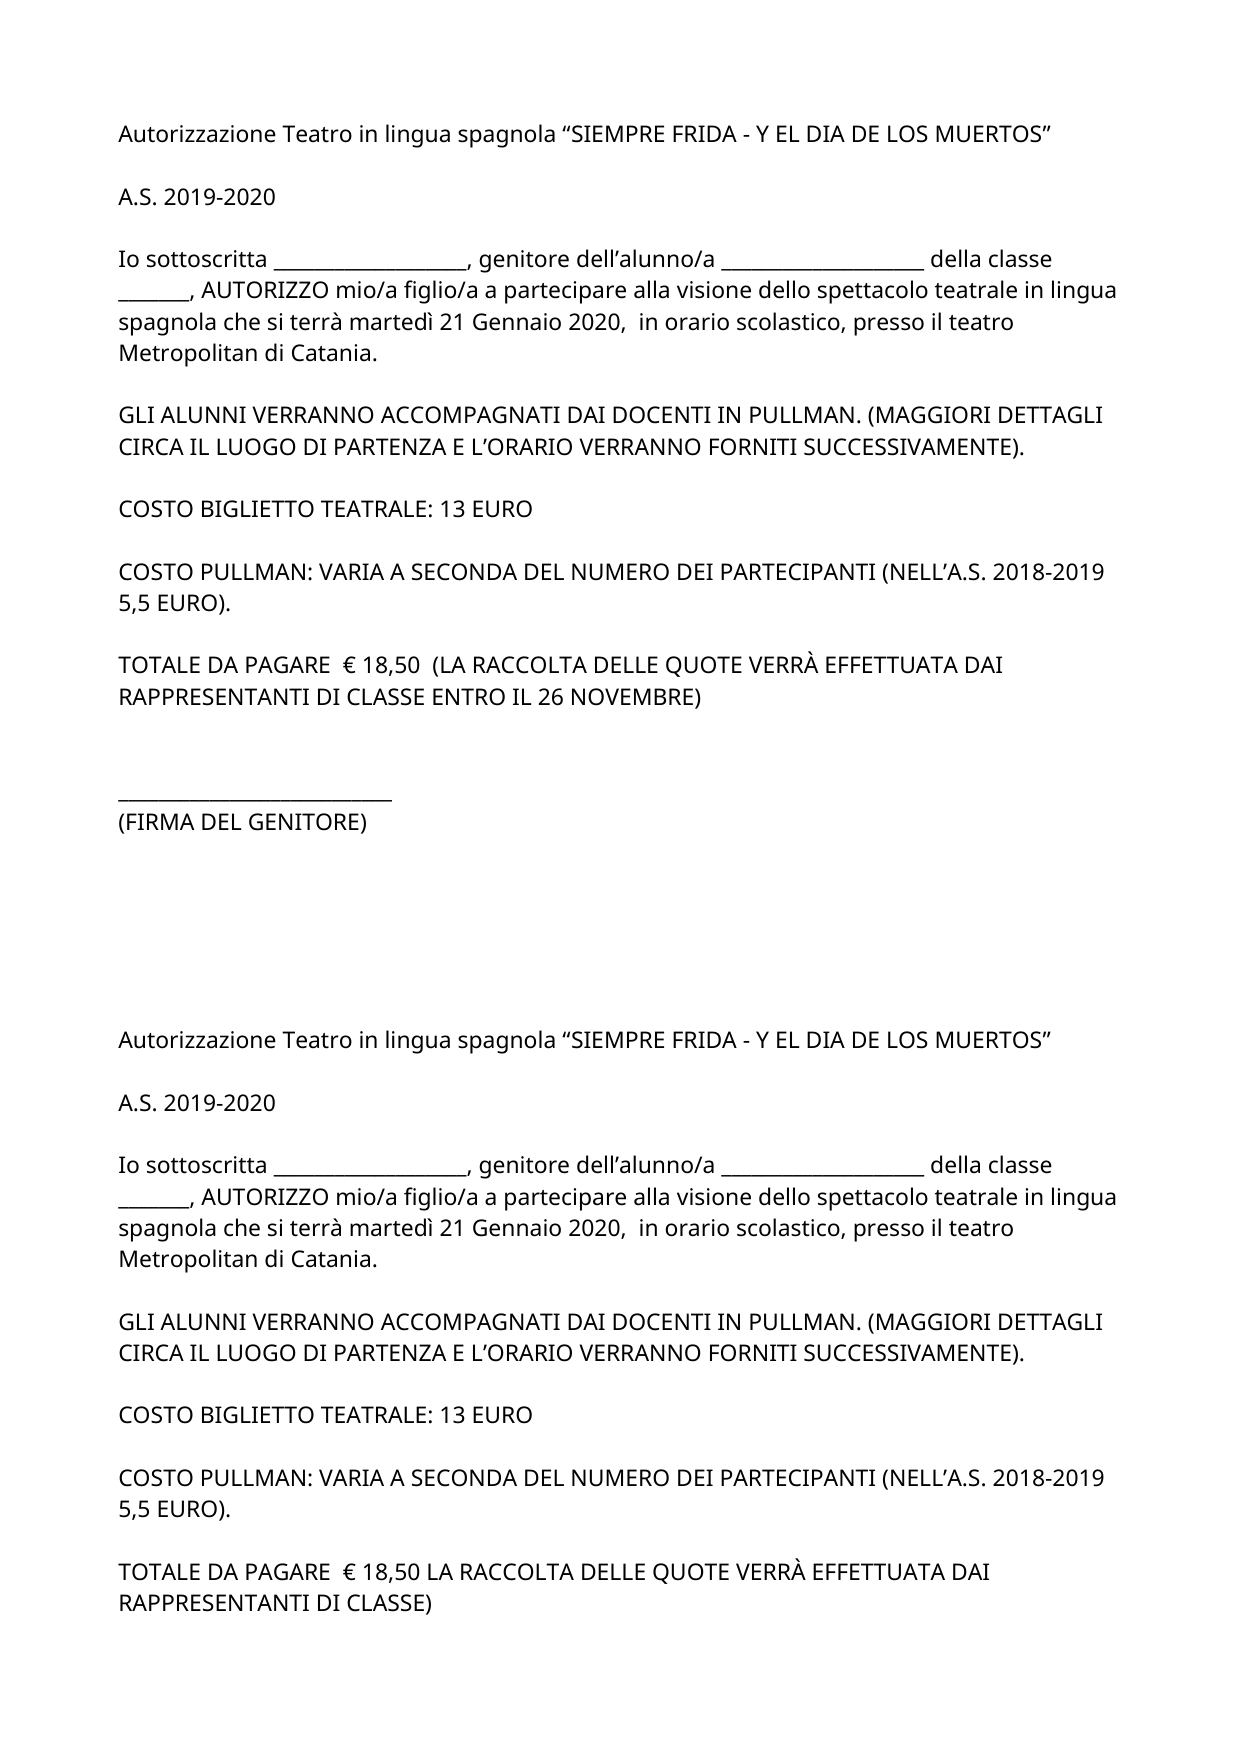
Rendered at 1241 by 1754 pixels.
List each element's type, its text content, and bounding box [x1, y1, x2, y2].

text A.S. 2019-2020 [118, 181, 1122, 212]
text A.S. 2019-2020 [118, 1087, 1122, 1118]
text (FIRMA DEL GENITORE) [118, 806, 1122, 837]
text GLI ALUNNI VERRANNO ACCOMPAGNATI DAI DOCENTI IN PULLMAN. (MAGGIORI DETTAGLI CIRCA IL LUOGO DI PARTENZA E L’ORARIO VERRANNO FORNITI SUCCESSIVAMENTE). [118, 1306, 1122, 1368]
text COSTO BIGLIETTO TEATRALE: 13 EURO [118, 1399, 1122, 1431]
text COSTO PULLMAN: VARIA A SECONDA DEL NUMERO DEI PARTECIPANTI (NELL’A.S. 2018-2019 5,5 EURO). [118, 556, 1122, 618]
text COSTO PULLMAN: VARIA A SECONDA DEL NUMERO DEI PARTECIPANTI (NELL’A.S. 2018-2019 5,5 EURO). [118, 1462, 1122, 1524]
text Autorizzazione Teatro in lingua spagnola “SIEMPRE FRIDA - Y EL DIA DE LOS MUERTOS” [118, 1024, 1122, 1056]
text Autorizzazione Teatro in lingua spagnola “SIEMPRE FRIDA - Y EL DIA DE LOS MUERTOS” [118, 118, 1122, 149]
text Io sottoscritta ___________________, genitore dell’alunno/a ____________________ della classe _______, AUTORIZZO mio/a figlio/a a partecipare alla visione dello spettacolo teatrale in lingua spagnola che si terrà martedì 21 Gennaio 2020, in orario scolastico, presso il teatro Metropolitan di Catania. [118, 1149, 1122, 1274]
text COSTO BIGLIETTO TEATRALE: 13 EURO [118, 493, 1122, 524]
text ___________________________ [118, 774, 1122, 806]
text TOTALE DA PAGARE € 18,50 LA RACCOLTA DELLE QUOTE VERRÀ EFFETTUATA DAI RAPPRESENTANTI DI CLASSE) [118, 1556, 1122, 1618]
text Io sottoscritta ___________________, genitore dell’alunno/a ____________________ della classe _______, AUTORIZZO mio/a figlio/a a partecipare alla visione dello spettacolo teatrale in lingua spagnola che si terrà martedì 21 Gennaio 2020, in orario scolastico, presso il teatro Metropolitan di Catania. [118, 243, 1122, 368]
text TOTALE DA PAGARE € 18,50 (LA RACCOLTA DELLE QUOTE VERRÀ EFFETTUATA DAI RAPPRESENTANTI DI CLASSE ENTRO IL 26 NOVEMBRE) [118, 649, 1122, 712]
text GLI ALUNNI VERRANNO ACCOMPAGNATI DAI DOCENTI IN PULLMAN. (MAGGIORI DETTAGLI CIRCA IL LUOGO DI PARTENZA E L’ORARIO VERRANNO FORNITI SUCCESSIVAMENTE). [118, 399, 1122, 462]
